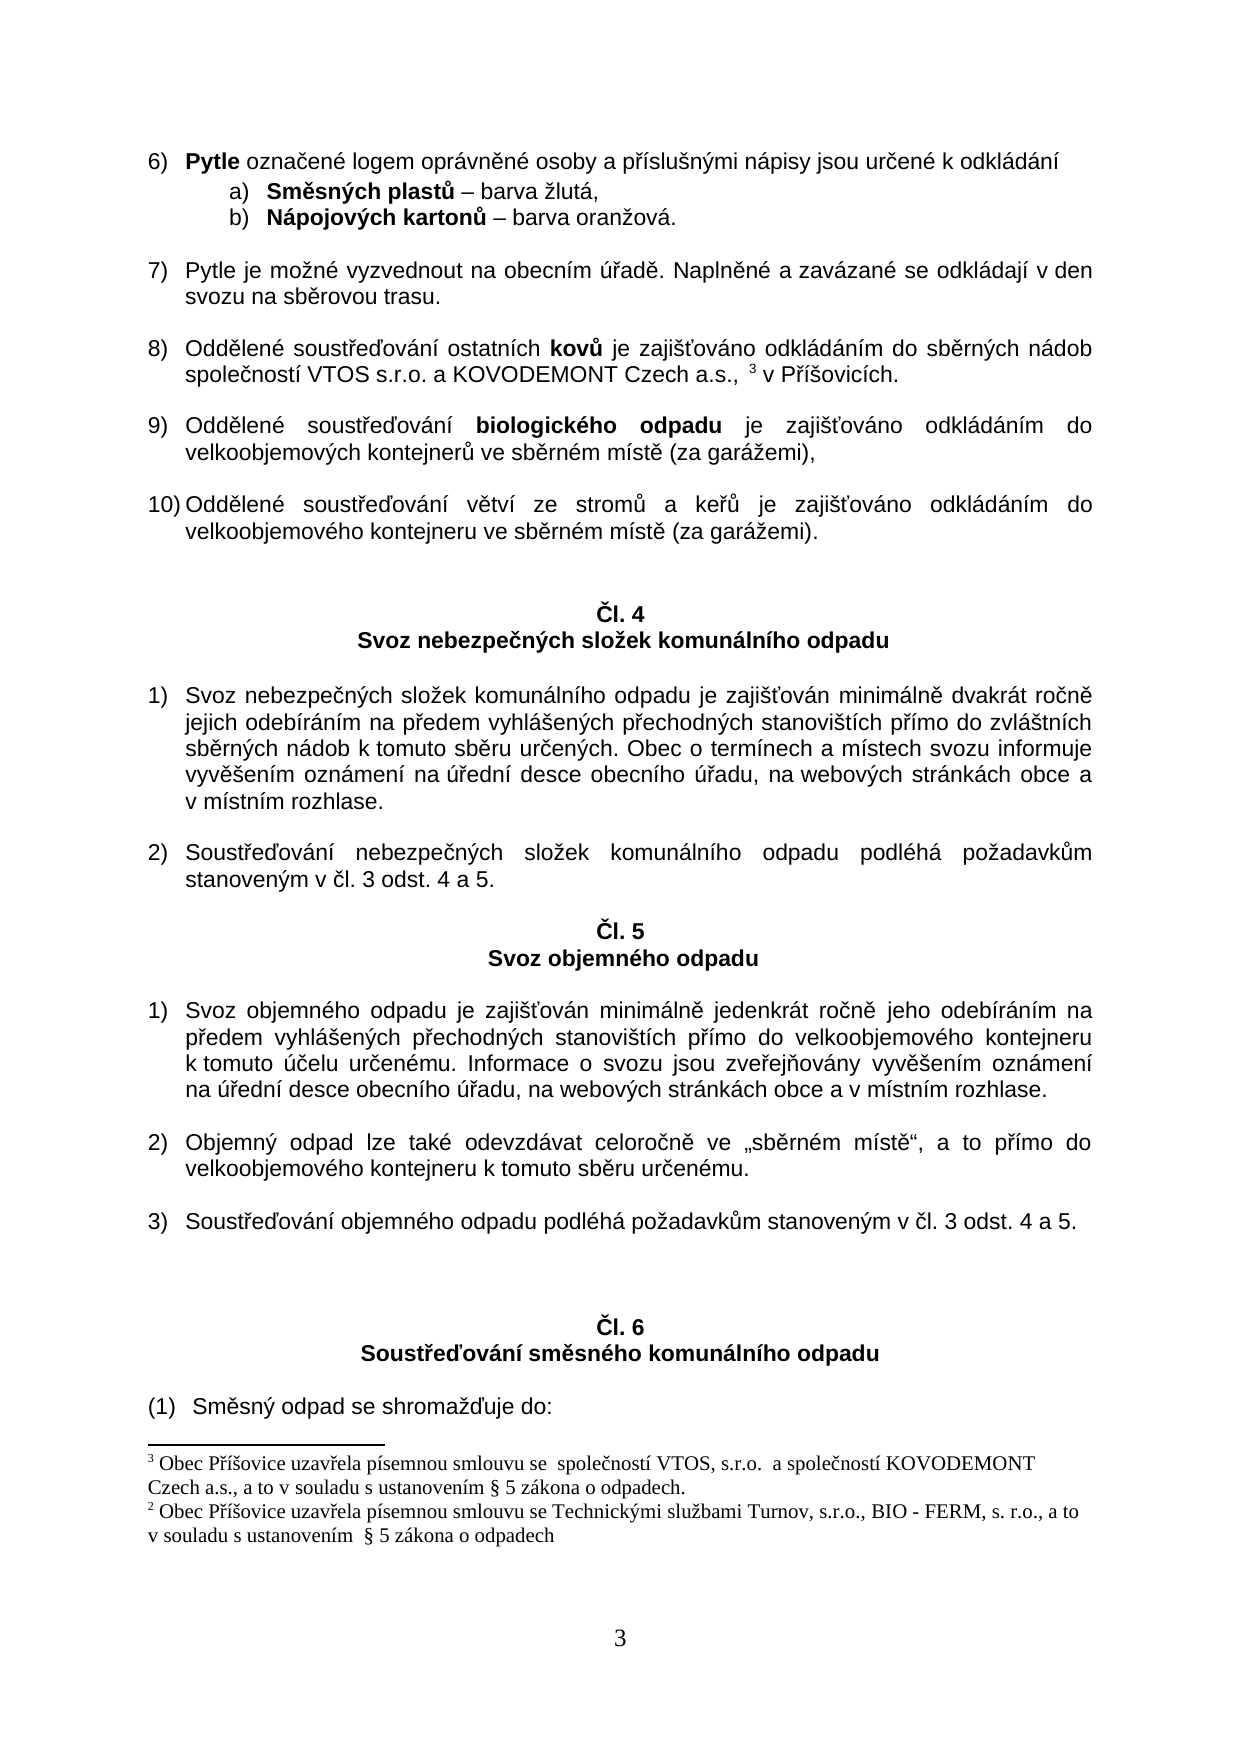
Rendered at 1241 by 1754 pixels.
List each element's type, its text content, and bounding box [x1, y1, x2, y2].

list Svoz objemného odpadu je zajišťován minimálně jedenkrát ročně jeho odebíráním na předem vyhlášených přechodných stanovištích přímo do velkoobjemového kontejneru k tomuto účelu určenému. Informace o svozu jsou zveřejňovány vyvěšením oznámení na úřední desce obecního úřadu, na webových stránkách obce a v místním rozhlase. [148, 997, 1092, 1103]
list Nápojových kartonů – barva oranžová. [229, 204, 1092, 231]
list Oddělené soustřeďování větví ze stromů a keřů je zajišťováno odkládáním do velkoobjemového kontejneru ve sběrném místě (za garážemi). [148, 491, 1092, 544]
subtitle Svoz nebezpečných složek komunálního odpadu [148, 627, 1092, 654]
text Čl. 5 [148, 918, 1092, 944]
list Soustřeďování objemného odpadu podléhá požadavkům stanoveným v čl. 3 odst. 4 a 5. [148, 1208, 1092, 1234]
list Pytle je možné vyzvednout na obecním úřadě. Naplněné a zavázané se odkládají v den svozu na sběrovou trasu. [148, 257, 1092, 310]
list Směsných plastů – barva žlutá, [229, 178, 1092, 204]
list Svoz nebezpečných složek komunálního odpadu je zajišťován minimálně dvakrát ročně jejich odebíráním na předem vyhlášených přechodných stanovištích přímo do zvláštních sběrných nádob k tomuto sběru určených. Obec o termínech a místech svozu informuje vyvěšením oznámení na úřední desce obecního úřadu, na webových stránkách obce a v místním rozhlase. [148, 682, 1092, 814]
subtitle Čl. 4 [148, 601, 1092, 627]
list Oddělené soustřeďování ostatních kovů je zajišťováno odkládáním do sběrných nádob společností VTOS s.r.o. a KOVODEMONT Czech a.s., v Příšovicích. [148, 335, 1092, 387]
list Pytle označené logem oprávněné osoby a příslušnými nápisy jsou určené k odkládání [148, 148, 1092, 174]
list Oddělené soustřeďování biologického odpadu je zajišťováno odkládáním do velkoobjemových kontejnerů ve sběrném místě (za garážemi), [148, 412, 1092, 465]
list Objemný odpad lze také odevzdávat celoročně ve „sběrném místě“, a to přímo do velkoobjemového kontejneru k tomuto sběru určenému. [148, 1129, 1092, 1182]
text Soustřeďování směsného komunálního odpadu [148, 1340, 1092, 1366]
text Svoz objemného odpadu [148, 944, 1092, 971]
text Čl. 6 [148, 1313, 1092, 1340]
list Směsný odpad se shromažďuje do: [148, 1393, 1092, 1419]
list Soustřeďování nebezpečných složek komunálního odpadu podléhá požadavkům stanoveným v čl. 3 odst. 4 a 5. [148, 839, 1092, 892]
